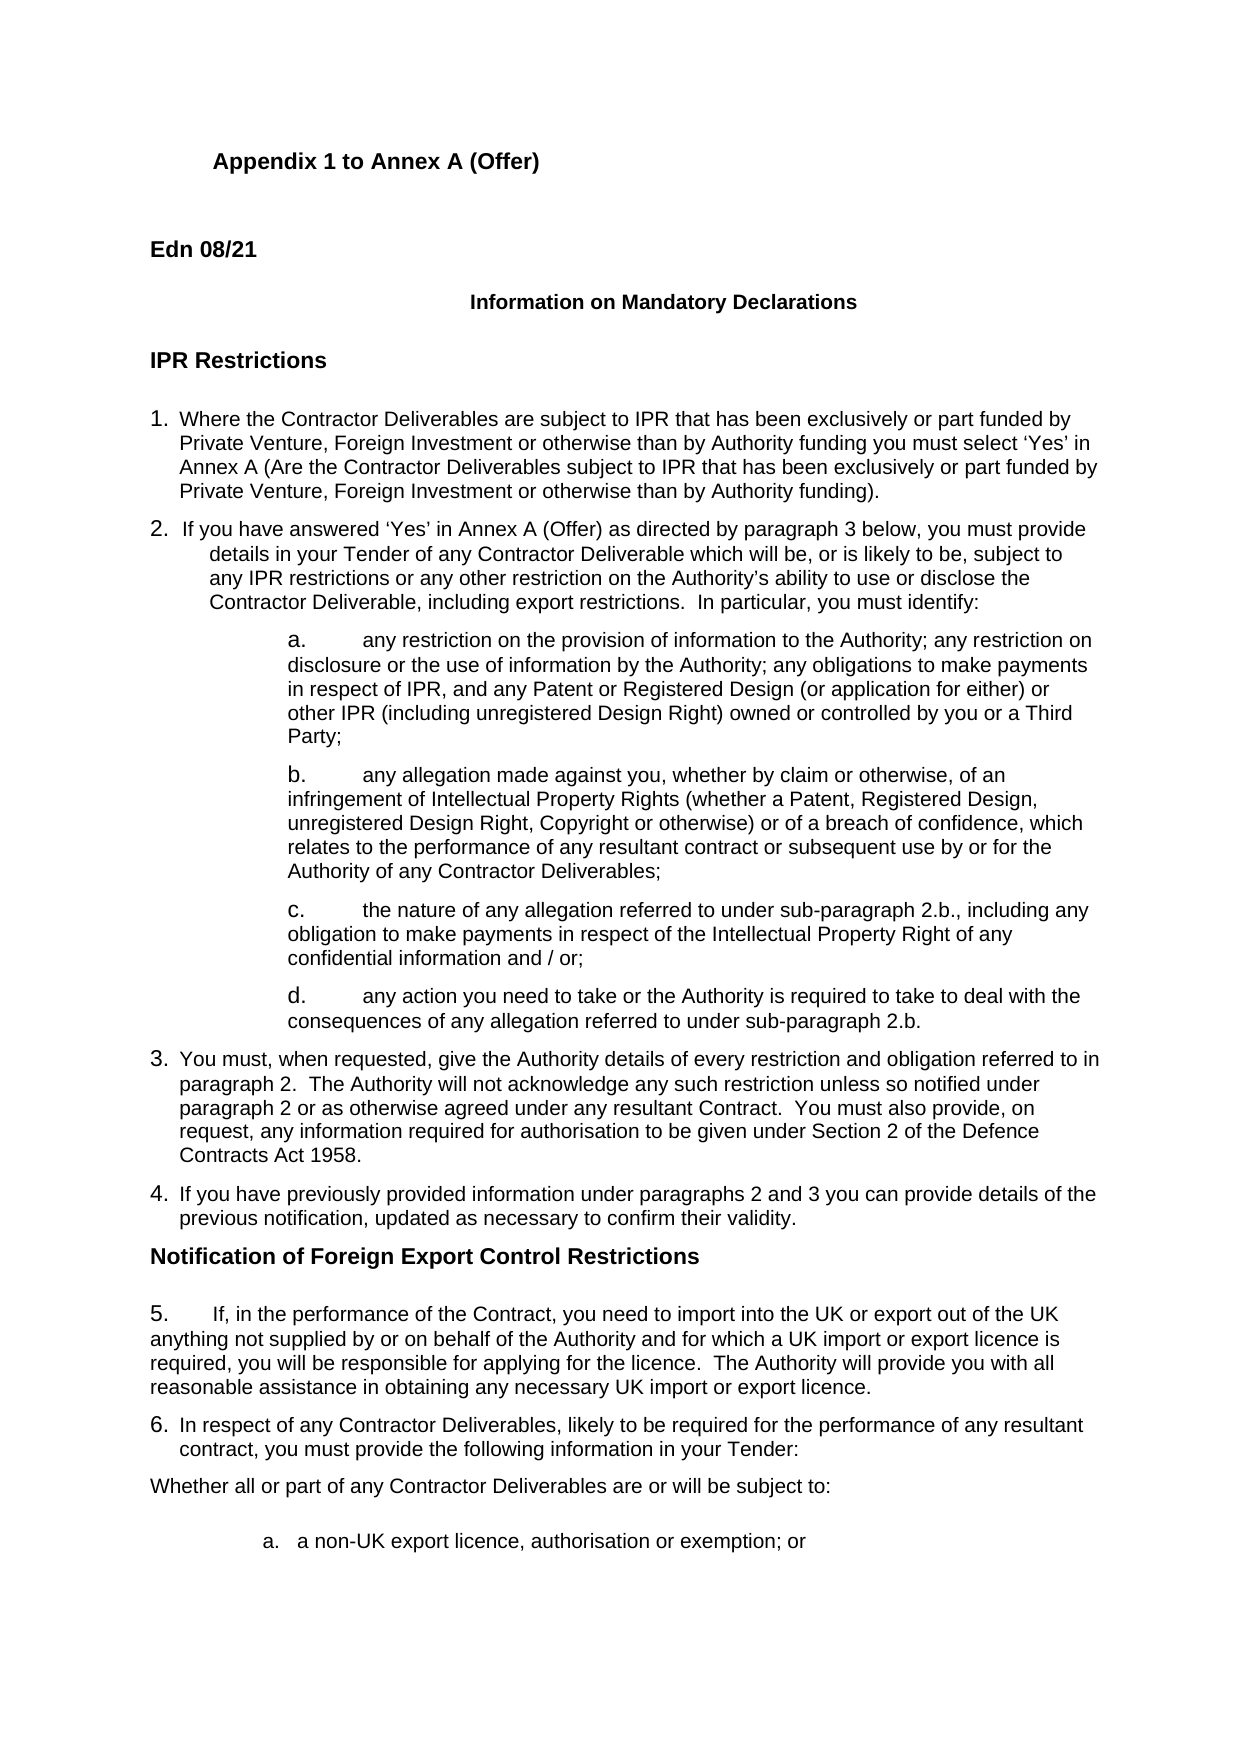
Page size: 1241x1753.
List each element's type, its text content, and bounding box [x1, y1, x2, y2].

text 5. If, in the performance of the Contract, you need to import into the UK or export out of the UK anything not supplied by or on behalf of the Authority and for which a UK import or export licence is required, you will be responsible for applying for the licence. The Authority will provide you with all reasonable assistance in obtaining any necessary UK import or export licence. [150, 1300, 1103, 1398]
text 3. You must, when requested, give the Authority details of every restriction and obligation referred to in paragraph 2. The Authority will not acknowledge any such restriction unless so notified under paragraph 2 or as otherwise agreed under any resultant Contract. You must also provide, on request, any information required for authorisation to be given under Section 2 of the Defence Contracts Act 1958. [150, 1045, 1103, 1167]
text c. the nature of any allegation referred to under sub-paragraph 2.b., including any obligation to make payments in respect of the Intellectual Property Right of any confidential information and / or; [287, 896, 1103, 970]
text 4. If you have previously provided information under paragraphs 2 and 3 you can provide details of the previous notification, updated as necessary to confirm their validity. [150, 1180, 1103, 1230]
text 2. If you have answered ‘Yes’ in Annex A (Offer) as directed by paragraph 3 below, you must provide details in your Tender of any Contractor Deliverable which will be, or is likely to be, subject to any IPR restrictions or any other restriction on the Authority’s ability to use or disclose the Contractor Deliverable, including export restrictions. In particular, you must identify: [150, 515, 1103, 614]
text Information on Mandatory Declarations [150, 290, 1103, 314]
text Edn 08/21 [150, 236, 1103, 263]
text d. any action you need to take or the Authority is required to take to deal with the consequences of any allegation referred to under sub-paragraph 2.b. [287, 982, 1103, 1033]
text IPR Restrictions [150, 347, 1103, 373]
text 6. In respect of any Contractor Deliverables, likely to be required for the performance of any resultant contract, you must provide the following information in your Tender: [150, 1411, 1103, 1461]
text a. a non-UK export licence, authorisation or exemption; or [262, 1529, 1103, 1553]
subtitle Appendix 1 to Annex A (Offer) [212, 148, 1103, 174]
text Whether all or part of any Contractor Deliverables are or will be subject to: [150, 1474, 1103, 1498]
text a. any restriction on the provision of information to the Authority; any restriction on disclosure or the use of information by the Authority; any obligations to make payments in respect of IPR, and any Patent or Registered Design (or application for either) or other IPR (including unregistered Design Right) owned or controlled by you or a Third Party; [287, 626, 1103, 748]
text b. any allegation made against you, whether by claim or otherwise, of an infringement of Intellectual Property Rights (whether a Patent, Registered Design, unregistered Design Right, Copyright or otherwise) or of a breach of confidence, which relates to the performance of any resultant contract or subsequent use by or for the Authority of any Contractor Deliverables; [287, 761, 1103, 883]
text 1. Where the Contractor Deliverables are subject to IPR that has been exclusively or part funded by Private Venture, Foreign Investment or otherwise than by Authority funding you must select ‘Yes’ in Annex A (Are the Contractor Deliverables subject to IPR that has been exclusively or part funded by Private Venture, Foreign Investment or otherwise than by Authority funding). [150, 405, 1103, 503]
text Notification of Foreign Export Control Restrictions [150, 1243, 1103, 1269]
